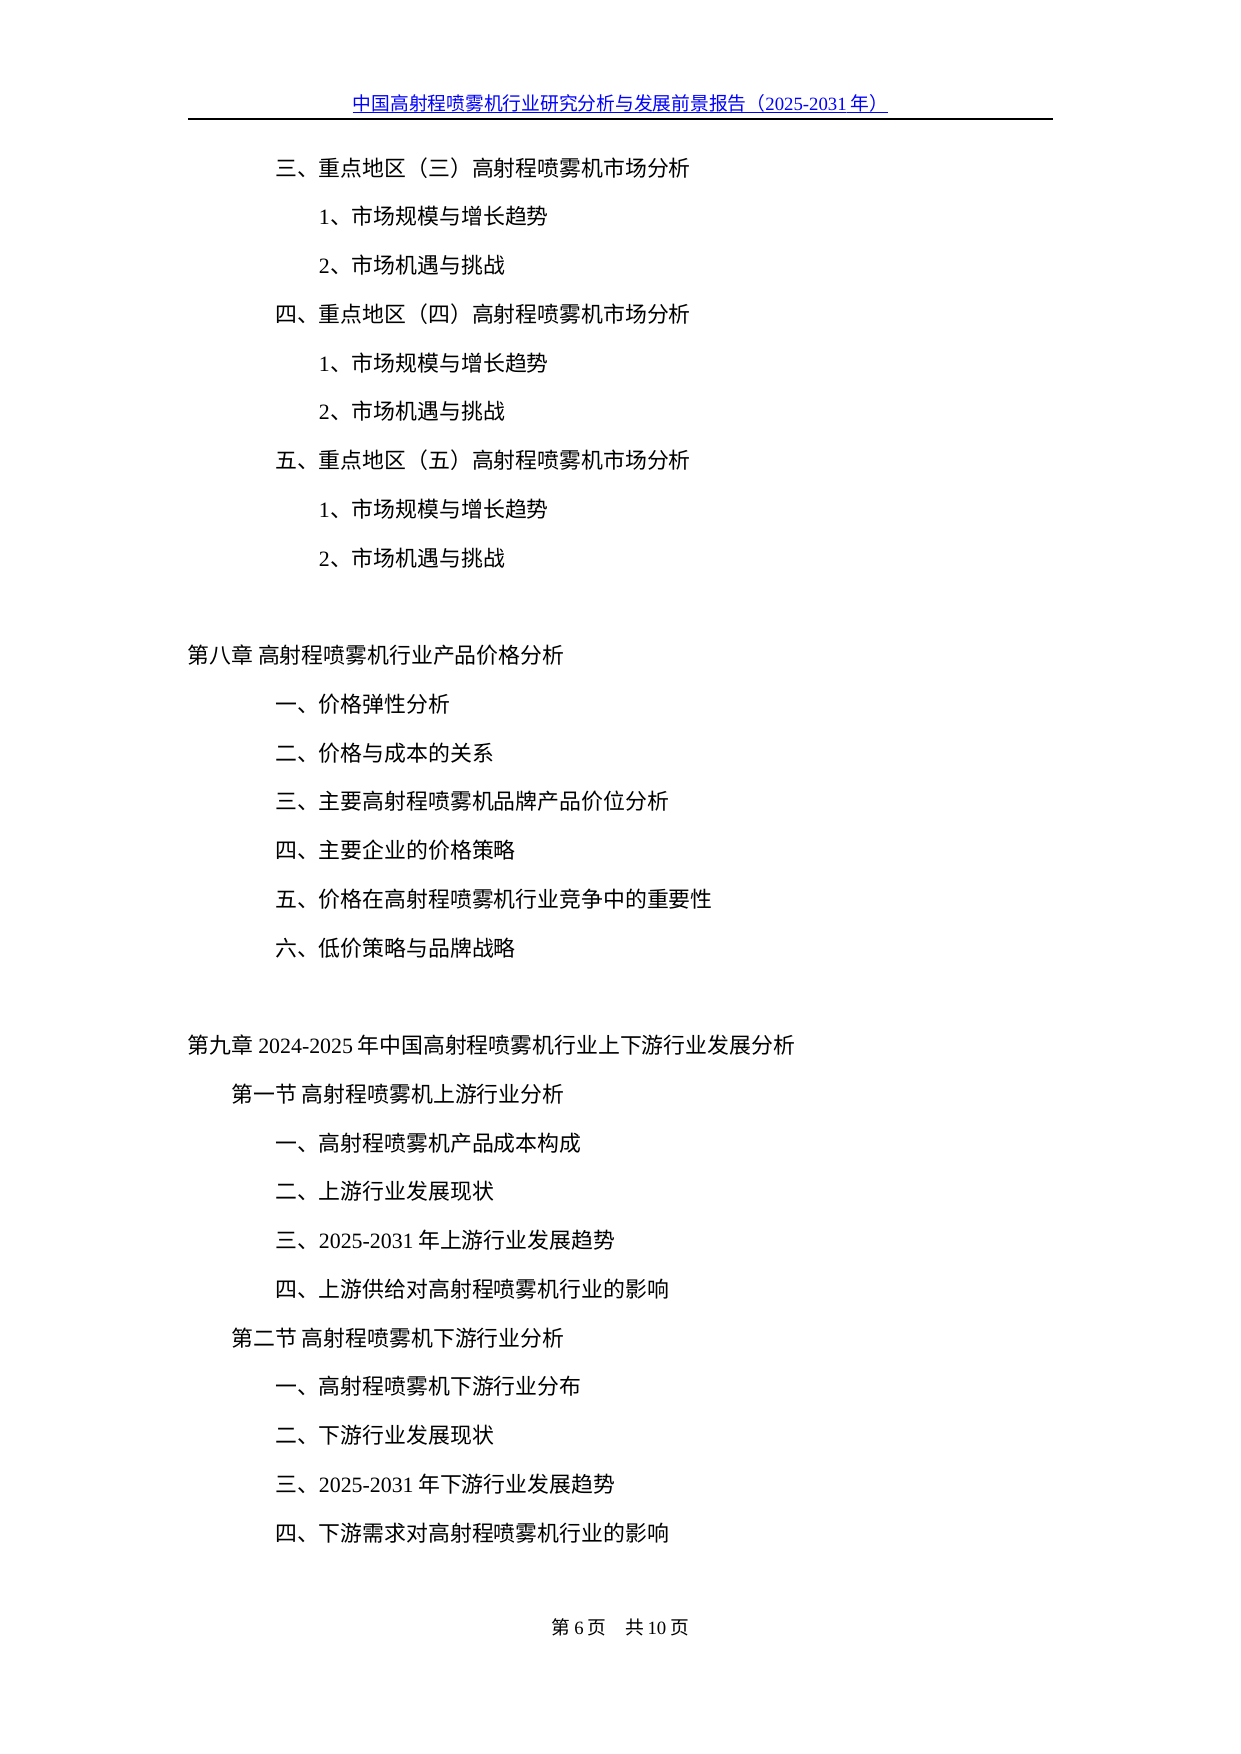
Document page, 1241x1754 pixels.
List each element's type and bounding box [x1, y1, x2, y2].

text [187, 150, 1053, 1548]
